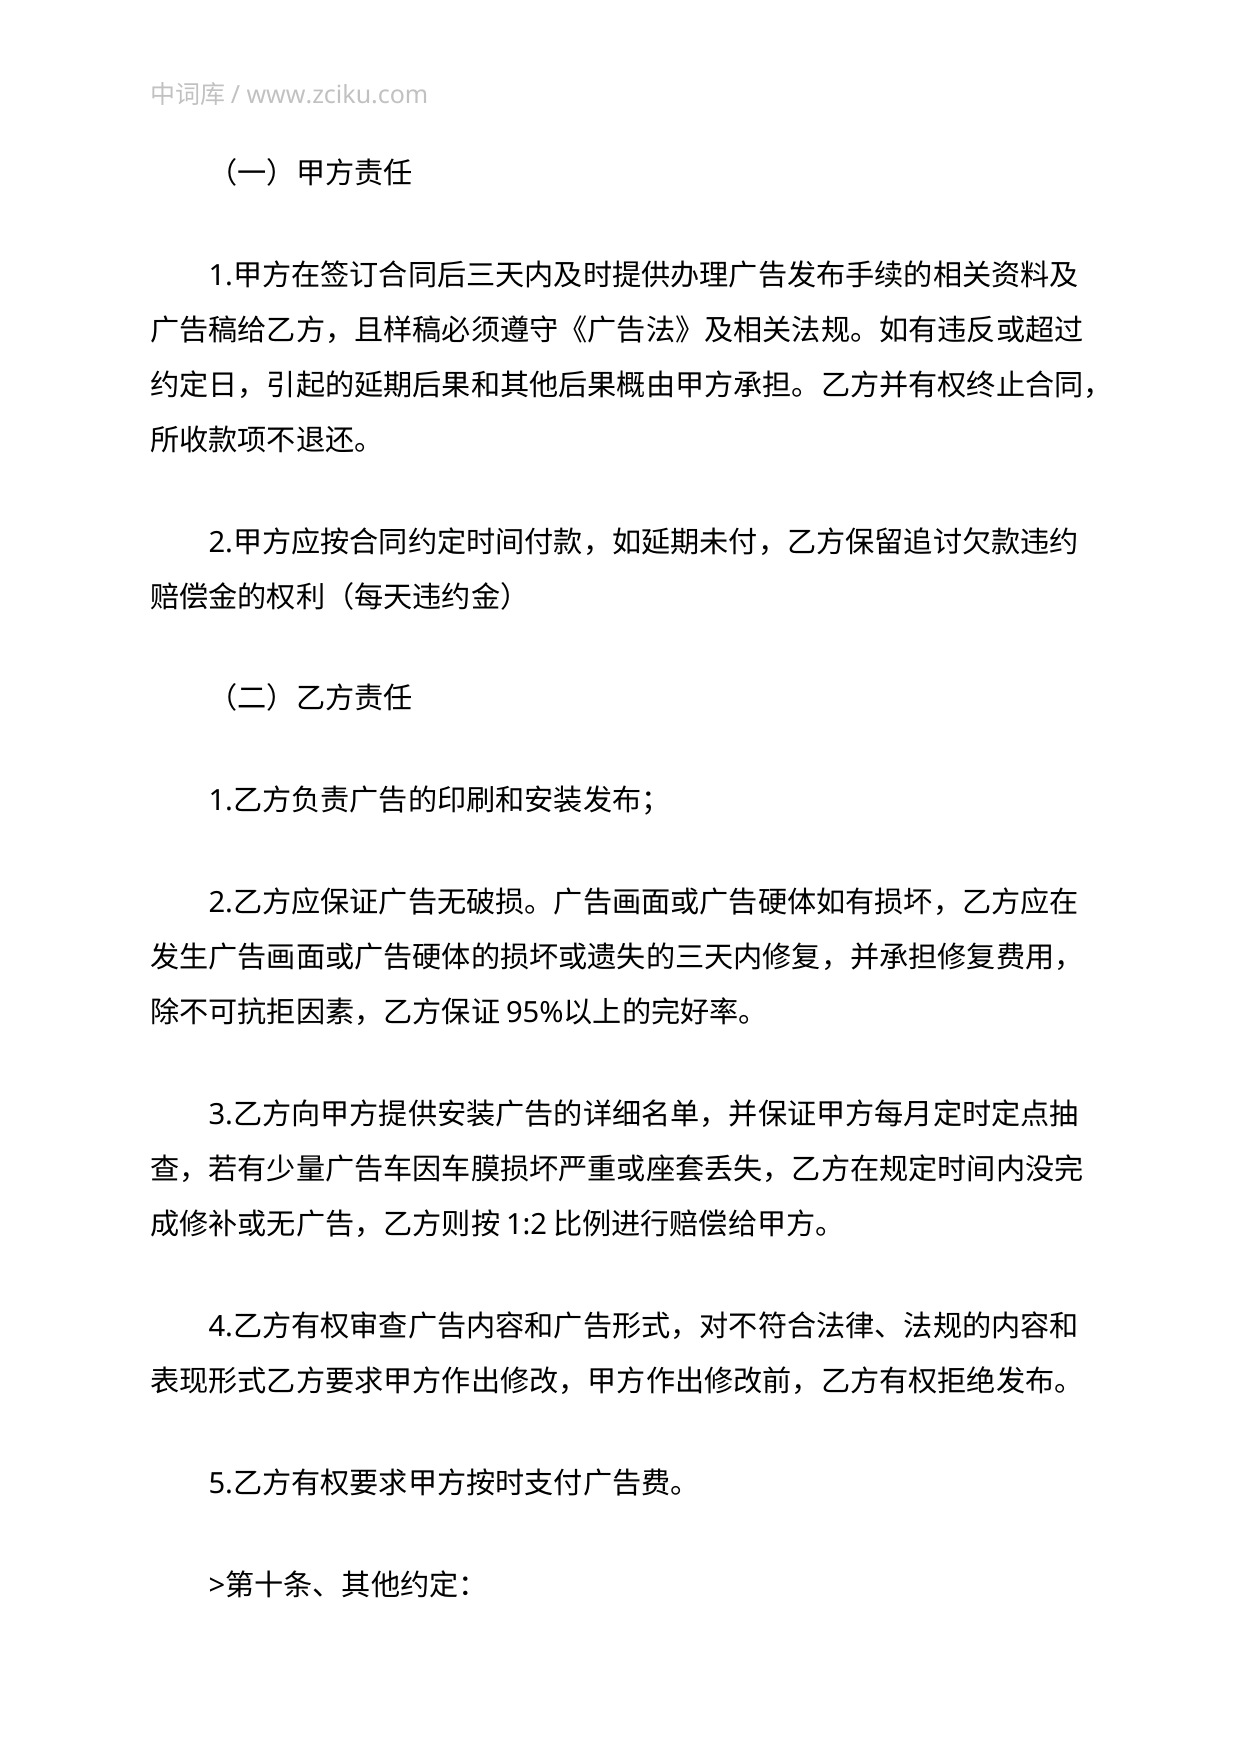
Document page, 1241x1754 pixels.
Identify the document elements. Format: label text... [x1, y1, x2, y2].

text >第十条、其他约定： [150, 1561, 1090, 1604]
text 5.乙方有权要求甲方按时支付广告费。 [150, 1459, 1090, 1502]
text （二）乙方责任 [150, 675, 1090, 717]
text 2.甲方应按合同约定时间付款，如延期未付，乙方保留追讨欠款违约赔偿金的权利（每天违约金） [150, 518, 1090, 616]
text 3.乙方向甲方提供安装广告的详细名单，并保证甲方每月定时定点抽查，若有少量广告车因车膜损坏严重或座套丢失，乙方在规定时间内没完成修补或无广告，乙方则按1:2比例进行赔偿给甲方。 [150, 1091, 1090, 1243]
text 2.乙方应保证广告无破损。广告画面或广告硬体如有损坏，乙方应在发生广告画面或广告硬体的损坏或遗失的三天内修复，并承担修复费用，除不可抗拒因素，乙方保证95%以上的完好率。 [150, 879, 1090, 1031]
text （一）甲方责任 [150, 150, 1090, 192]
text 1.甲方在签订合同后三天内及时提供办理广告发布手续的相关资料及广告稿给乙方，且样稿必须遵守《广告法》及相关法规。如有违反或超过约定日，引起的延期后果和其他后果概由甲方承担。乙方并有权终止合同，所收款项不退还。 [150, 252, 1090, 459]
text 1.乙方负责广告的印刷和安装发布； [150, 777, 1090, 819]
text 4.乙方有权审查广告内容和广告形式，对不符合法律、法规的内容和表现形式乙方要求甲方作出修改，甲方作出修改前，乙方有权拒绝发布。 [150, 1303, 1090, 1400]
